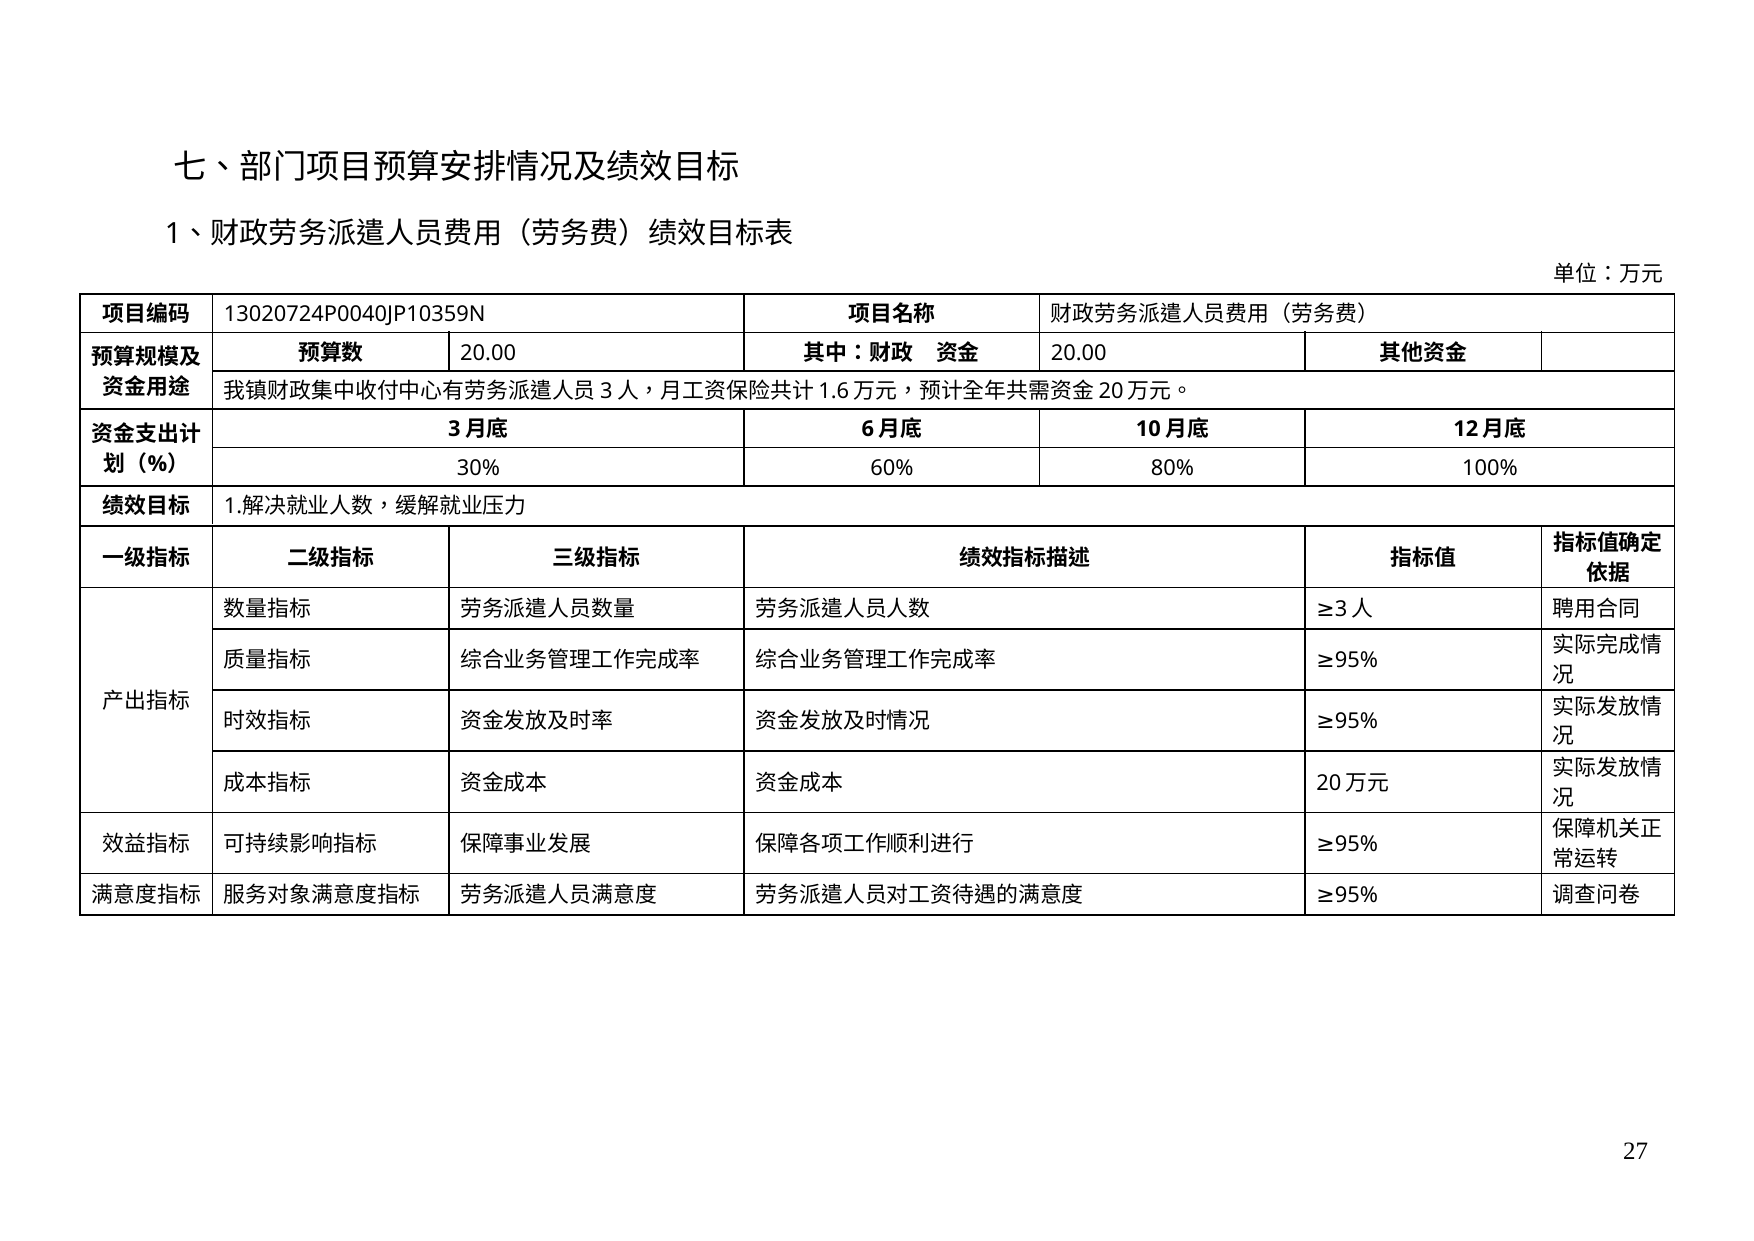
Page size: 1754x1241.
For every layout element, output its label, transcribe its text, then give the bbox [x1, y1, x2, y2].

table_cell 6月底 [745, 410, 1039, 447]
table_cell 预算数 [213, 333, 448, 370]
table_cell 满意度指标 [81, 874, 212, 914]
table_cell ≥95% [1306, 691, 1541, 750]
table_cell 资金成本 [745, 752, 1304, 811]
table_cell 聘用合同 [1542, 588, 1674, 628]
table_cell 保障各项工作顺利进行 [745, 813, 1304, 872]
table_header 指标值 [1306, 527, 1541, 587]
table_cell 时效指标 [213, 691, 448, 750]
table_cell 实际发放情况 [1542, 691, 1674, 750]
table_cell 100% [1306, 448, 1674, 485]
table_cell 绩效目标 [81, 487, 212, 524]
text 1、财政劳务派遣人员费用（劳务费）绩效目标表 [106, 212, 1648, 252]
table_cell 劳务派遣人员对工资待遇的满意度 [745, 874, 1304, 914]
table_cell 项目名称 [745, 295, 1039, 331]
table_cell ≥95% [1306, 630, 1541, 689]
table_cell 保障机关正常运转 [1542, 813, 1674, 872]
table_cell [1542, 333, 1674, 370]
table_cell 综合业务管理工作完成率 [745, 630, 1304, 689]
table_cell 产出指标 [81, 588, 212, 811]
table_cell 20.00 [450, 333, 743, 370]
table_cell 20.00 [1040, 333, 1304, 370]
table_cell 项目编码 [81, 295, 212, 331]
table_cell 资金发放及时率 [450, 691, 743, 750]
table_header 单位：万元 [81, 253, 1674, 293]
table_cell ≥95% [1306, 813, 1541, 872]
table_cell 成本指标 [213, 752, 448, 811]
table_cell 资金成本 [450, 752, 743, 811]
table_cell 可持续影响指标 [213, 813, 448, 872]
table_cell 12月底 [1306, 410, 1674, 447]
table_cell 资金发放及时情况 [745, 691, 1304, 750]
table_cell 调查问卷 [1542, 874, 1674, 914]
table_cell 劳务派遣人员满意度 [450, 874, 743, 914]
table_cell 劳务派遣人员数量 [450, 588, 743, 628]
table_cell 效益指标 [81, 813, 212, 872]
table_cell 10月底 [1040, 410, 1304, 447]
table_cell 财政劳务派遣人员费用（劳务费） [1040, 295, 1674, 331]
table_cell 预算规模及资金用途 [81, 333, 212, 408]
table_header 指标值确定依据 [1542, 527, 1674, 587]
table_header 二级指标 [213, 527, 448, 587]
table_cell 综合业务管理工作完成率 [450, 630, 743, 689]
table_cell 实际完成情况 [1542, 630, 1674, 689]
table_header 绩效指标描述 [745, 527, 1304, 587]
table_header 三级指标 [450, 527, 743, 587]
table_cell 实际发放情况 [1542, 752, 1674, 811]
table_cell 其他资金 [1306, 333, 1541, 370]
table_cell 20万元 [1306, 752, 1541, 811]
table_cell ≥3人 [1306, 588, 1541, 628]
text 七、部门项目预算安排情况及绩效目标 [106, 143, 1648, 188]
table_cell 资金支出计划（%） [81, 410, 212, 485]
table_cell 保障事业发展 [450, 813, 743, 872]
table_cell 60% [745, 448, 1039, 485]
table_cell 质量指标 [213, 630, 448, 689]
table_cell 我镇财政集中收付中心有劳务派遣人员3人，月工资保险共计1.6万元，预计全年共需资金20万元。 [213, 372, 1674, 408]
table_cell 13020724P0040JP10359N [213, 295, 743, 331]
table_cell 服务对象满意度指标 [213, 874, 448, 914]
table_cell ≥95% [1306, 874, 1541, 914]
table_cell 劳务派遣人员人数 [745, 588, 1304, 628]
table_cell 80% [1040, 448, 1304, 485]
table_cell 其中：财政 资金 [745, 333, 1039, 370]
table_header 一级指标 [81, 527, 212, 587]
table_cell 数量指标 [213, 588, 448, 628]
table_cell 1.解决就业人数，缓解就业压力 [213, 487, 1674, 524]
table_cell 30% [213, 448, 743, 485]
table_cell 3月底 [213, 410, 743, 447]
